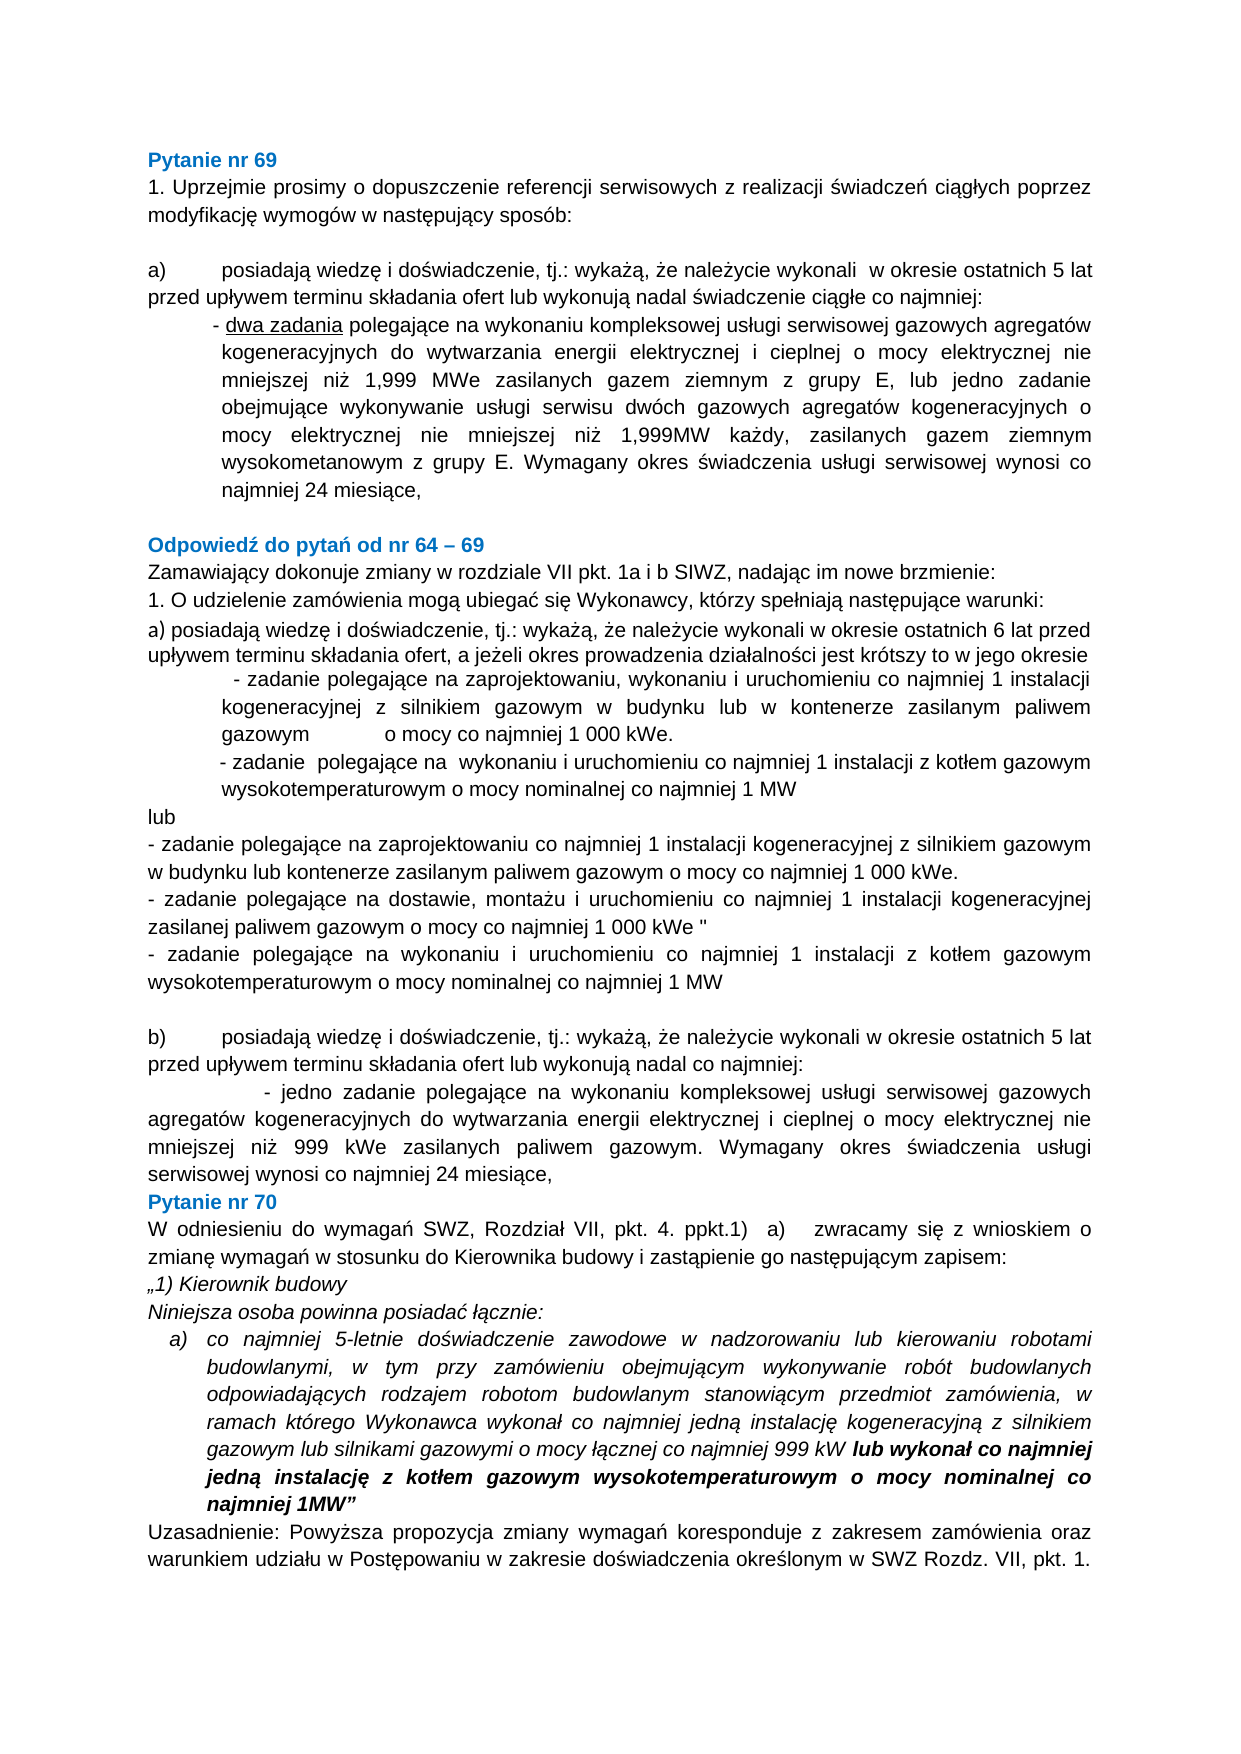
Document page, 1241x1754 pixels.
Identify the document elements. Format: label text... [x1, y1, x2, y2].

list co najmniej 5-letnie doświadczenie zawodowe w nadzorowaniu lub kierowaniu robotami budowlanymi, w tym przy zamówieniu obejmującym wykonywanie robót budowlanych odpowiadających rodzajem robotom budowlanym stanowiącym przedmiot zamówienia, w ramach którego Wykonawca wykonał co najmniej jedną instalację kogeneracyjną z silnikiem gazowym lub silnikami gazowymi o mocy łącznej co najmniej 999 kW lub wykonał co najmniej jedną instalację z kotłem gazowym wysokotemperaturowym o mocy nominalnej co najmniej 1MW” [169, 1327, 1093, 1516]
list posiadają wiedzę i doświadczenie, tj.: wykażą, że należycie wykonali w okresie ostatnich 5 lat przed upływem terminu składania ofert lub wykonują nadal co najmniej: [148, 1024, 1093, 1076]
text - zadanie polegające na zaprojektowaniu co najmniej 1 instalacji kogeneracyjnej z silnikiem gazowym w budynku lub kontenerze zasilanym paliwem gazowym o mocy co najmniej 1 000 kWe. [148, 832, 1093, 883]
list posiadają wiedzę i doświadczenie, tj.: wykażą, że należycie wykonali w okresie ostatnich 5 lat przed upływem terminu składania ofert lub wykonują nadal świadczenie ciągłe co najmniej: [148, 258, 1093, 309]
text 1. Uprzejmie prosimy o dopuszczenie referencji serwisowych z realizacji świadczeń ciągłych poprzez modyfikację wymogów w następujący sposób: [148, 175, 1093, 227]
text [148, 1519, 1093, 1571]
text - zadanie polegające na zaprojektowaniu, wykonaniu i uruchomieniu co najmniej 1 instalacji kogeneracyjnej z silnikiem gazowym w budynku lub w kontenerze zasilanym paliwem gazowym o mocy co najmniej 1 000 kWe. [148, 667, 1093, 746]
text „1) Kierownik budowy [148, 1272, 1093, 1296]
text Odpowiedź do pytań od nr 64 – 69 [148, 533, 1093, 557]
text 1. O udzielenie zamówienia mogą ubiegać się Wykonawcy, którzy spełniają następujące warunki: [148, 588, 1093, 612]
text - jedno zadanie polegające na wykonaniu kompleksowej usługi serwisowej gazowych agregatów kogeneracyjnych do wytwarzania energii elektrycznej i cieplnej o mocy elektrycznej nie mniejszej niż 999 kWe zasilanych paliwem gazowym. Wymagany okres świadczenia usługi serwisowej wynosi co najmniej 24 miesiące, [148, 1079, 1093, 1186]
text W odniesieniu do wymagań SWZ, Rozdział VII, pkt. 4. ppkt.1) a) zwracamy się z wnioskiem o zmianę wymagań w stosunku do Kierownika budowy i zastąpienie go następującym zapisem: [148, 1217, 1093, 1268]
text Pytanie nr 70 [148, 1189, 1093, 1213]
text lub [148, 804, 1093, 828]
text - zadanie polegające na wykonaniu i uruchomieniu co najmniej 1 instalacji z kotłem gazowym wysokotemperaturowym o mocy nominalnej co najmniej 1 MW [148, 942, 1093, 993]
text - zadanie polegające na wykonaniu i uruchomieniu co najmniej 1 instalacji z kotłem gazowym wysokotemperaturowym o mocy nominalnej co najmniej 1 MW [148, 749, 1093, 801]
text Niniejsza osoba powinna posiadać łącznie: [148, 1299, 1093, 1323]
text - dwa zadania polegające na wykonaniu kompleksowej usługi serwisowej gazowych agregatów kogeneracyjnych do wytwarzania energii elektrycznej i cieplnej o mocy elektrycznej nie mniejszej niż 1,999 MWe zasilanych gazem ziemnym z grupy E, lub jedno zadanie obejmujące wykonywanie usługi serwisu dwóch gazowych agregatów kogeneracyjnych o mocy elektrycznej nie mniejszej niż 1,999MW każdy, zasilanych gazem ziemnym wysokometanowym z grupy E. Wymagany okres świadczenia usługi serwisowej wynosi co najmniej 24 miesiące, [148, 313, 1093, 502]
text Pytanie nr 69 [148, 148, 1093, 172]
text a) posiadają wiedzę i doświadczenie, tj.: wykażą, że należycie wykonali w okresie ostatnich 6 lat przed upływem terminu składania ofert, a jeżeli okres prowadzenia działalności jest krótszy to w jego okresie [148, 615, 1093, 667]
text - zadanie polegające na dostawie, montażu i uruchomieniu co najmniej 1 instalacji kogeneracyjnej zasilanej paliwem gazowym o mocy co najmniej 1 000 kWe " [148, 887, 1093, 938]
text Zamawiający dokonuje zmiany w rozdziale VII pkt. 1a i b SIWZ, nadając im nowe brzmienie: [148, 560, 1093, 584]
